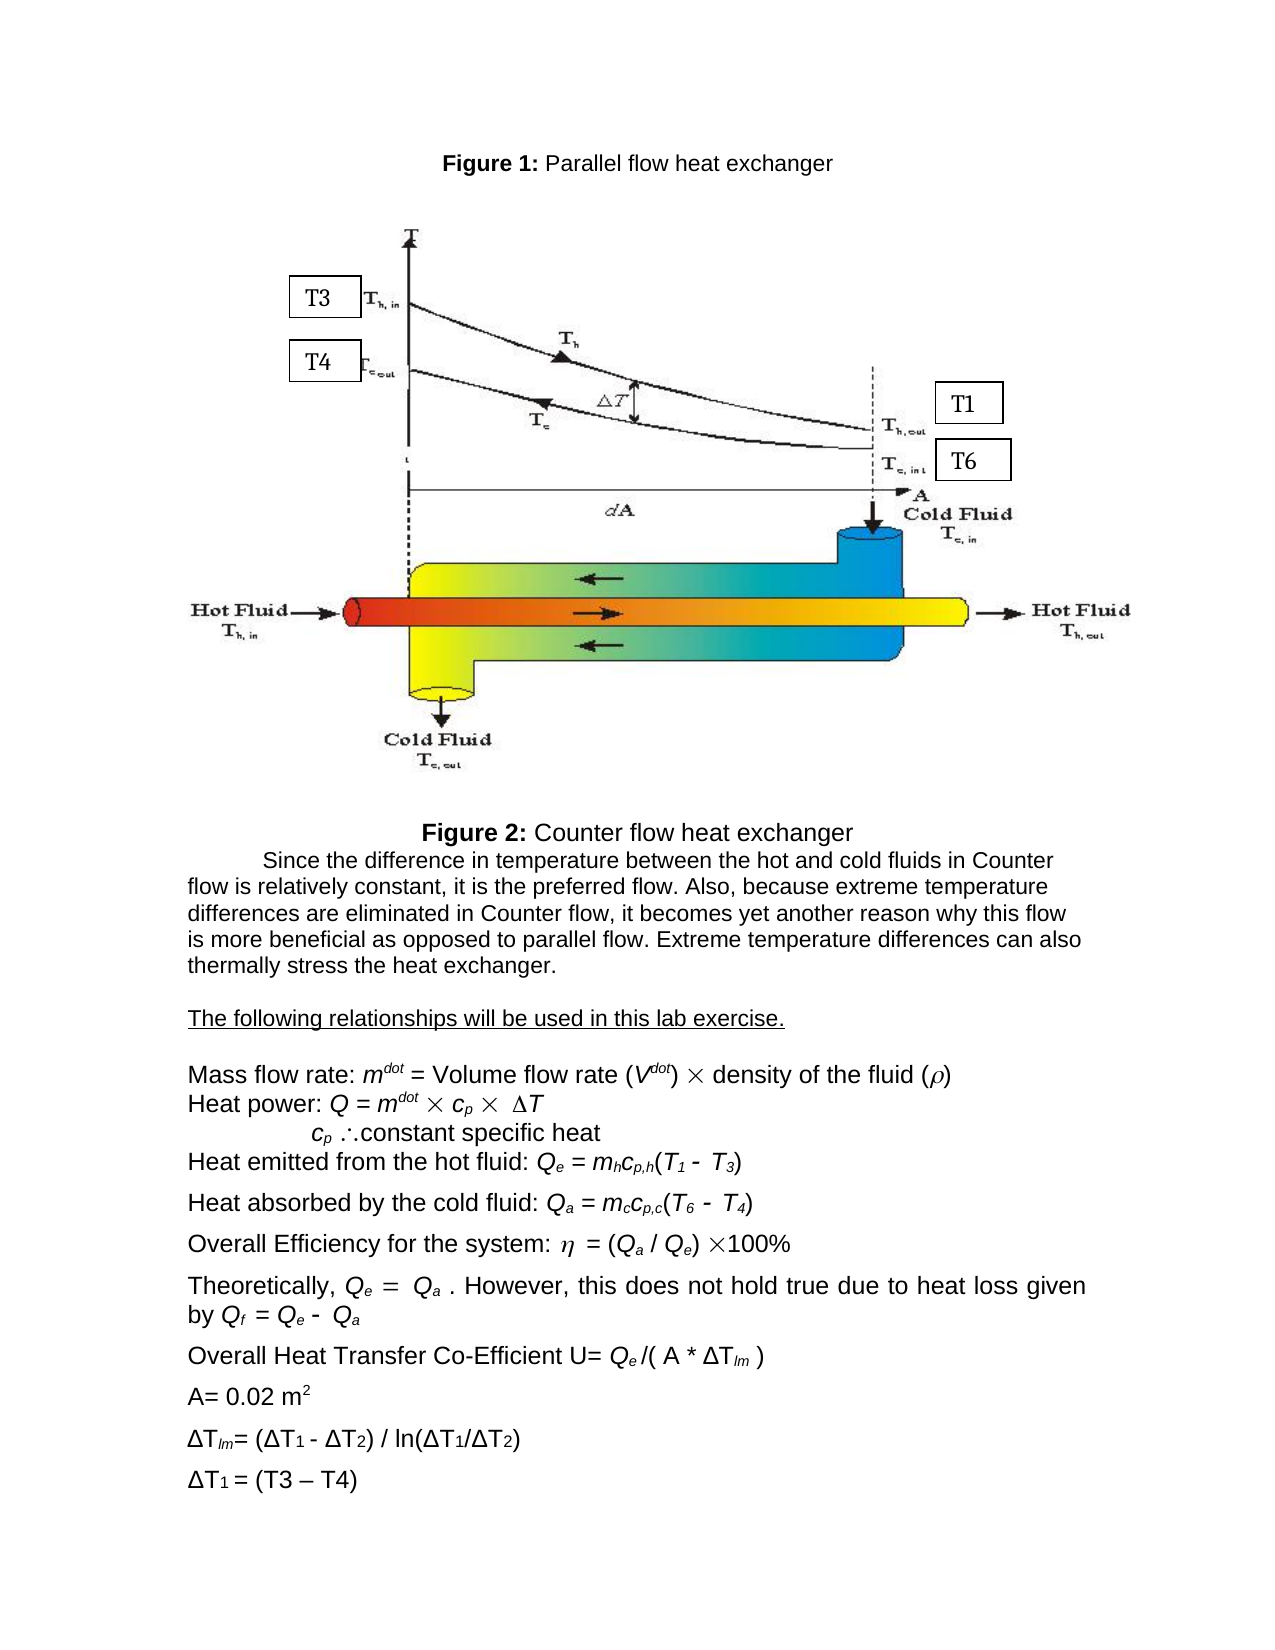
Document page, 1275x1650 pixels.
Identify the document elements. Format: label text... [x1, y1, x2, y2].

text ΔT1 = (T3 – T4) [187, 1465, 1087, 1493]
text Mass flow rate: mdot = Volume flow rate (Vdot) density of the fluid () [187, 1060, 1087, 1089]
text Heat emitted from the hot fluid: Qe = mhcp,h(T1 T3) [187, 1147, 1087, 1176]
text Overall Heat Transfer Co-Efficient U= Qe /( A * ∆Tlm ) [187, 1341, 1087, 1370]
text Heat power: Q = mdot cp T [187, 1089, 1087, 1118]
text cp constant specific heat [187, 1118, 1087, 1147]
text Theoretically, Qe Qa . However, this does not hold true due to heat loss given by Qf = Qe Qa [187, 1271, 1087, 1328]
text ∆Tlm= (ΔT1 - ΔT2) / ln(ΔT1/ΔT2) [187, 1423, 1087, 1452]
text Heat absorbed by the cold fluid: Qa = mccp,c(T6 T4) [187, 1188, 1087, 1217]
subtitle The following relationships will be used in this lab exercise. [187, 1005, 1087, 1031]
text Overall Efficiency for the system: = (Qa / Qe) 100% [187, 1229, 1087, 1258]
picture [187, 229, 1141, 790]
text Since the difference in temperature between the hot and cold fluids in Counter flow is relatively constant, it is the preferred flow. Also, because extreme temperature differences are eliminated in Counter flow, it becomes yet another reason why this flow is more beneficial as opposed to parallel flow. Extreme temperature differences can also thermally stress the heat exchanger. [187, 847, 1087, 979]
text A= 0.02 m2 [187, 1382, 1087, 1411]
text Figure 2: Counter flow heat exchanger [187, 818, 1087, 847]
text Figure 1: Parallel flow heat exchanger [187, 150, 1087, 176]
